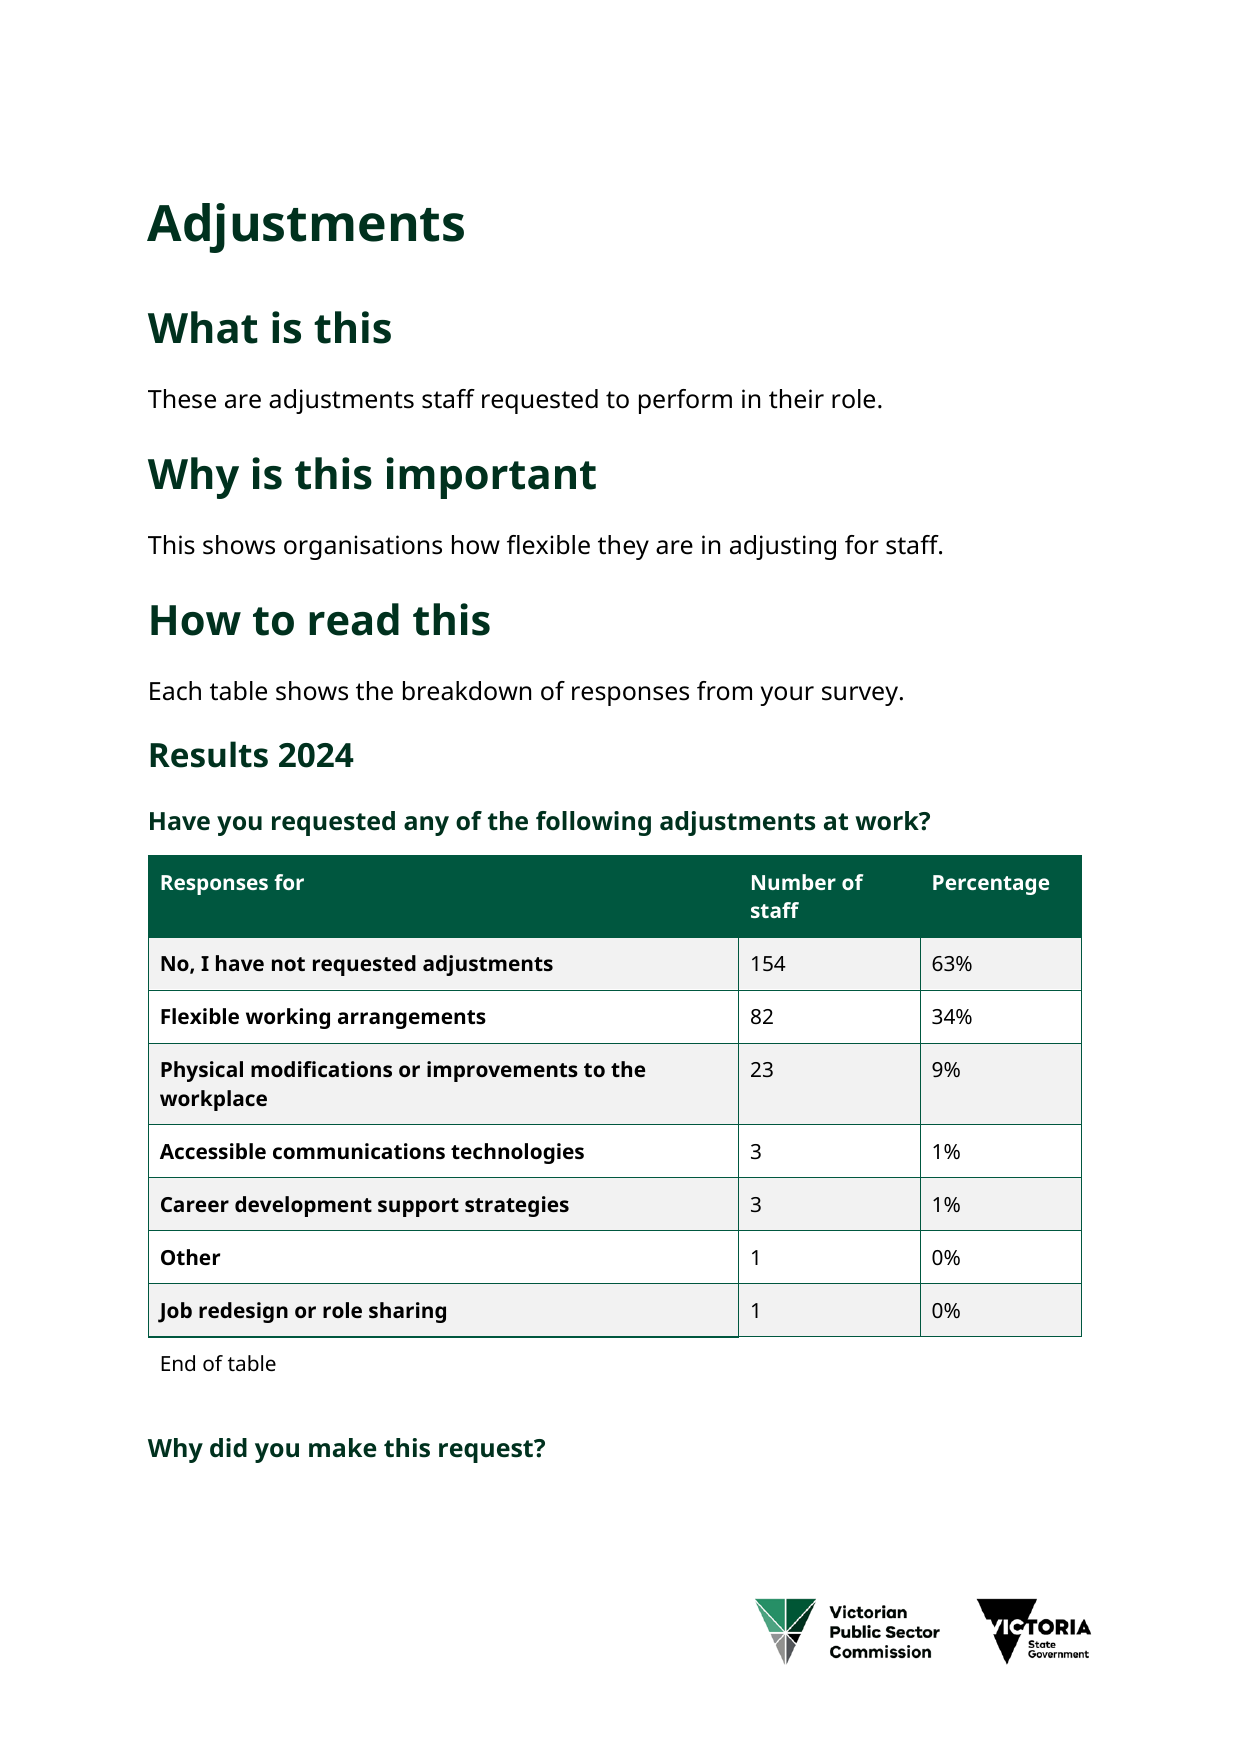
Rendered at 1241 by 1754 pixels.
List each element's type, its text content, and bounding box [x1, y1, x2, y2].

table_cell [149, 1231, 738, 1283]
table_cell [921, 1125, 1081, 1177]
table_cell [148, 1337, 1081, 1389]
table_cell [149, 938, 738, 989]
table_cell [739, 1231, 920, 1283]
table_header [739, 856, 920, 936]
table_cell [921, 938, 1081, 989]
text These are adjustments staff requested to perform in their role. [148, 381, 1092, 415]
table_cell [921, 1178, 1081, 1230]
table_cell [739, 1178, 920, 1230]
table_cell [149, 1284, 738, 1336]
text Each table shows the breakdown of responses from your survey. [148, 673, 1092, 707]
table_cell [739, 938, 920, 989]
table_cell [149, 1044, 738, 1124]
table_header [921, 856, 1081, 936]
subtitle How to read this [148, 591, 1092, 647]
text This shows organisations how flexible they are in adjusting for staff. [148, 527, 1092, 561]
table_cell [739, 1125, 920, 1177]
subtitle Why is this important [148, 444, 1092, 501]
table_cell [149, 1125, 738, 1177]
subtitle Why did you make this request? [148, 1430, 1092, 1464]
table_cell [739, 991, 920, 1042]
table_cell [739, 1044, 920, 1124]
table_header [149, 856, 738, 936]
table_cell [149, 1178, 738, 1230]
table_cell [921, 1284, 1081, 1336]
subtitle Adjustments [148, 188, 1092, 256]
subtitle Have you requested any of the following adjustments at work? [148, 803, 1092, 837]
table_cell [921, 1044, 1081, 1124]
picture [754, 1598, 1093, 1666]
subtitle Results 2024 [148, 732, 1092, 778]
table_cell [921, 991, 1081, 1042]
subtitle What is this [148, 299, 1092, 355]
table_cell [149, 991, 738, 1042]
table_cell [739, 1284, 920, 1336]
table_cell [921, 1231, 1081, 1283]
